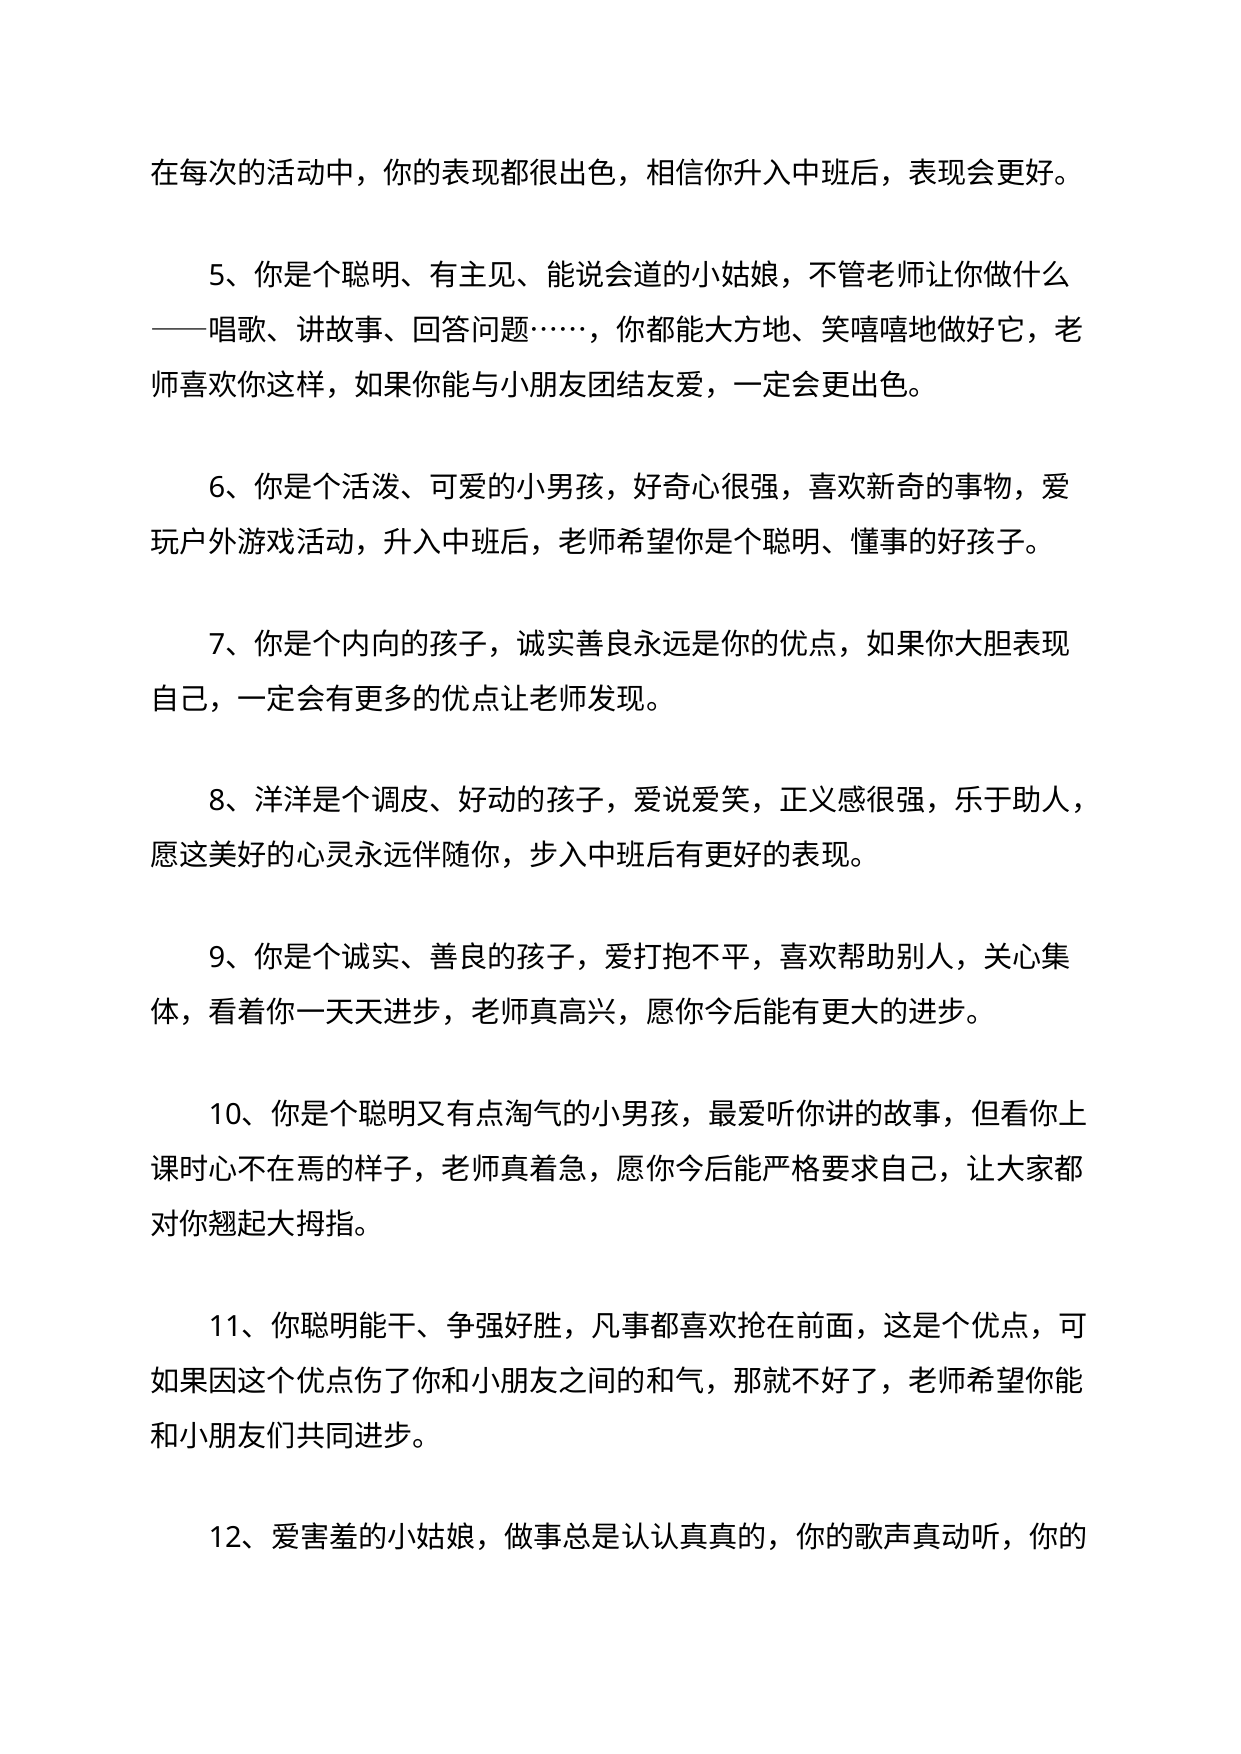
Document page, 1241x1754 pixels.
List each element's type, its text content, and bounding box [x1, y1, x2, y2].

text 11、你聪明能干、争强好胜，凡事都喜欢抢在前面，这是个优点，可如果因这个优点伤了你和小朋友之间的和气，那就不好了，老师希望你能和小朋友们共同进步。 [150, 1302, 1090, 1454]
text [150, 1514, 1090, 1556]
text 6、你是个活泼、可爱的小男孩，好奇心很强，喜欢新奇的事物，爱玩户外游戏活动，升入中班后，老师希望你是个聪明、懂事的好孩子。 [150, 463, 1090, 561]
text 7、你是个内向的孩子，诚实善良永远是你的优点，如果你大胆表现自己，一定会有更多的优点让老师发现。 [150, 620, 1090, 717]
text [150, 150, 1090, 192]
text 10、你是个聪明又有点淘气的小男孩，最爱听你讲的故事，但看你上课时心不在焉的样子，老师真着急，愿你今后能严格要求自己，让大家都对你翘起大拇指。 [150, 1091, 1090, 1243]
text 9、你是个诚实、善良的孩子，爱打抱不平，喜欢帮助别人，关心集体，看着你一天天进步，老师真高兴，愿你今后能有更大的进步。 [150, 934, 1090, 1031]
text 5、你是个聪明、有主见、能说会道的小姑娘，不管老师让你做什么——唱歌、讲故事、回答问题……，你都能大方地、笑嘻嘻地做好它，老师喜欢你这样，如果你能与小朋友团结友爱，一定会更出色。 [150, 252, 1090, 404]
text 8、洋洋是个调皮、好动的孩子，爱说爱笑，正义感很强，乐于助人，愿这美好的心灵永远伴随你，步入中班后有更好的表现。 [150, 777, 1090, 874]
